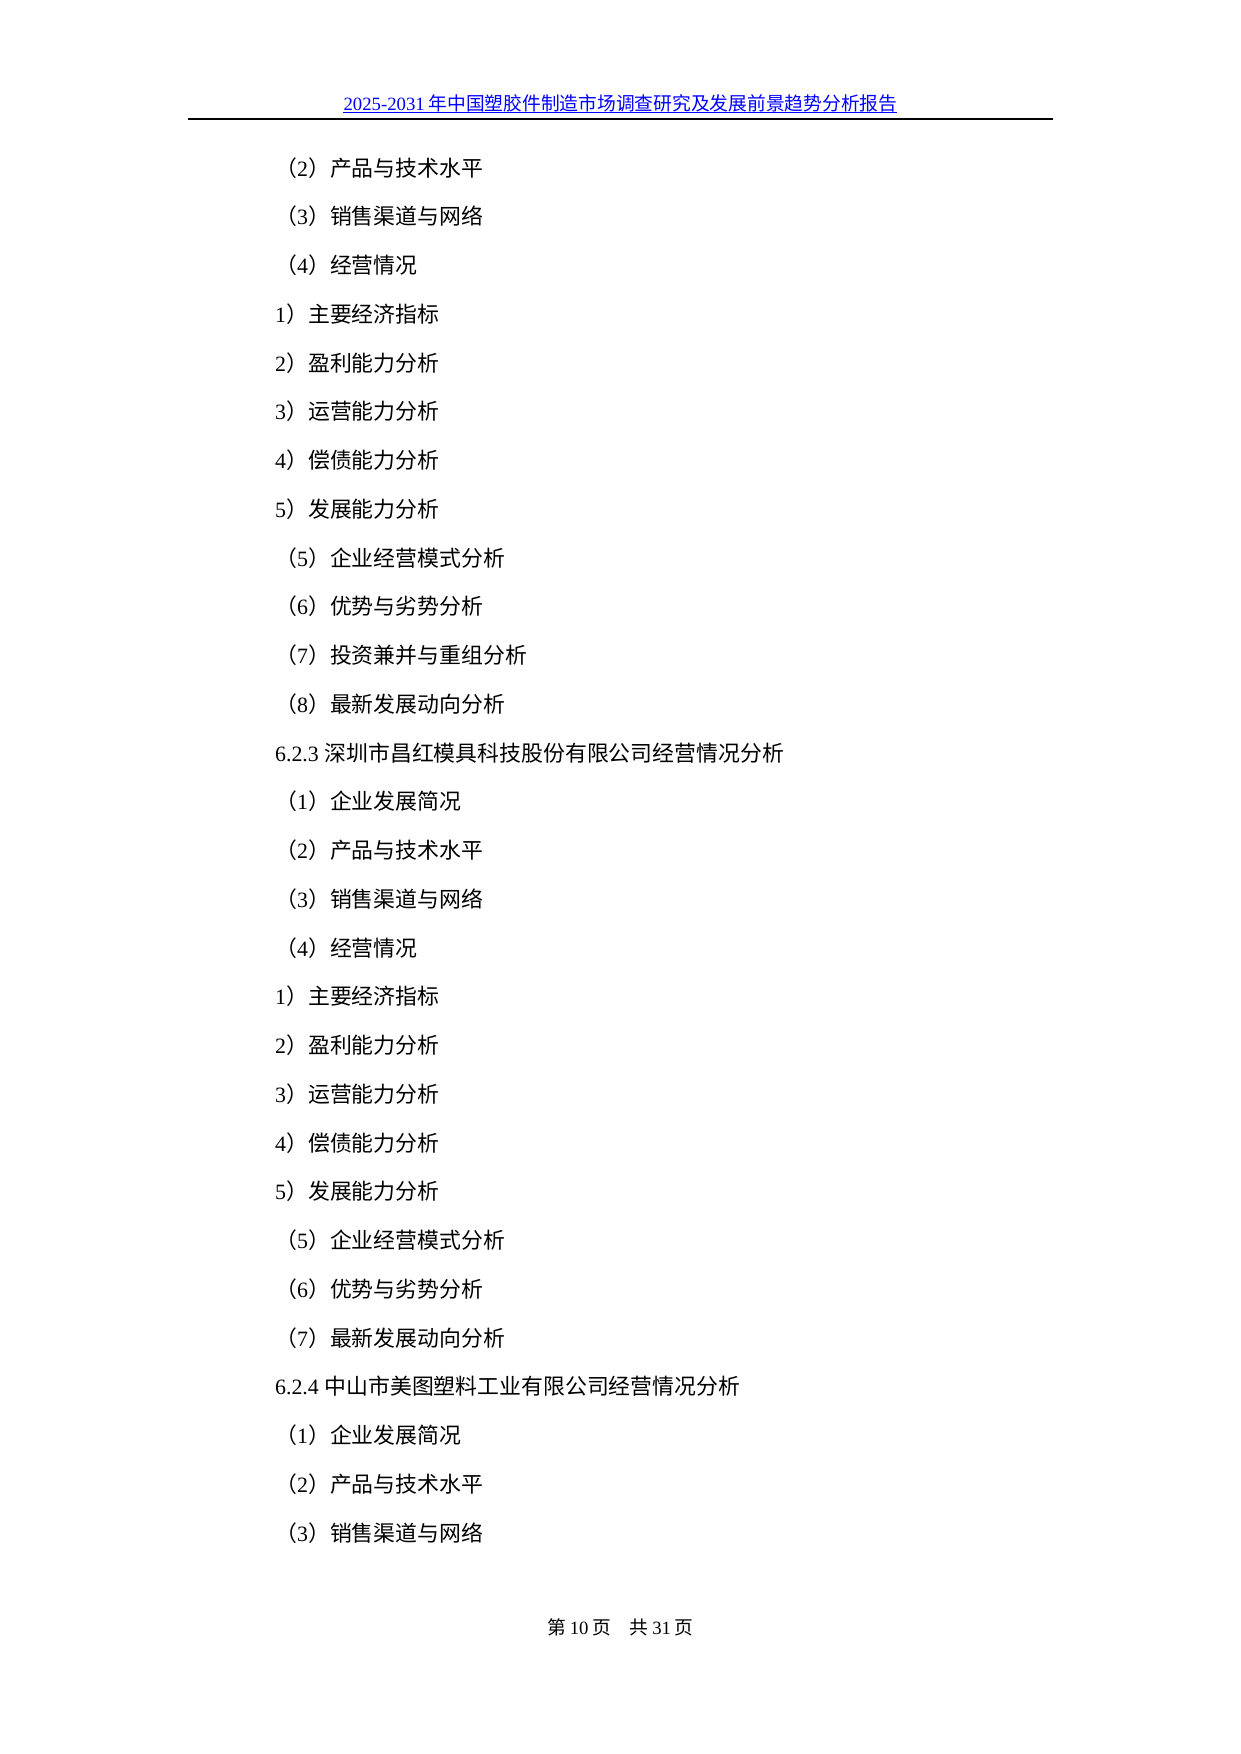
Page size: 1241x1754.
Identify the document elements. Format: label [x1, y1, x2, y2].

text [187, 150, 1053, 1548]
